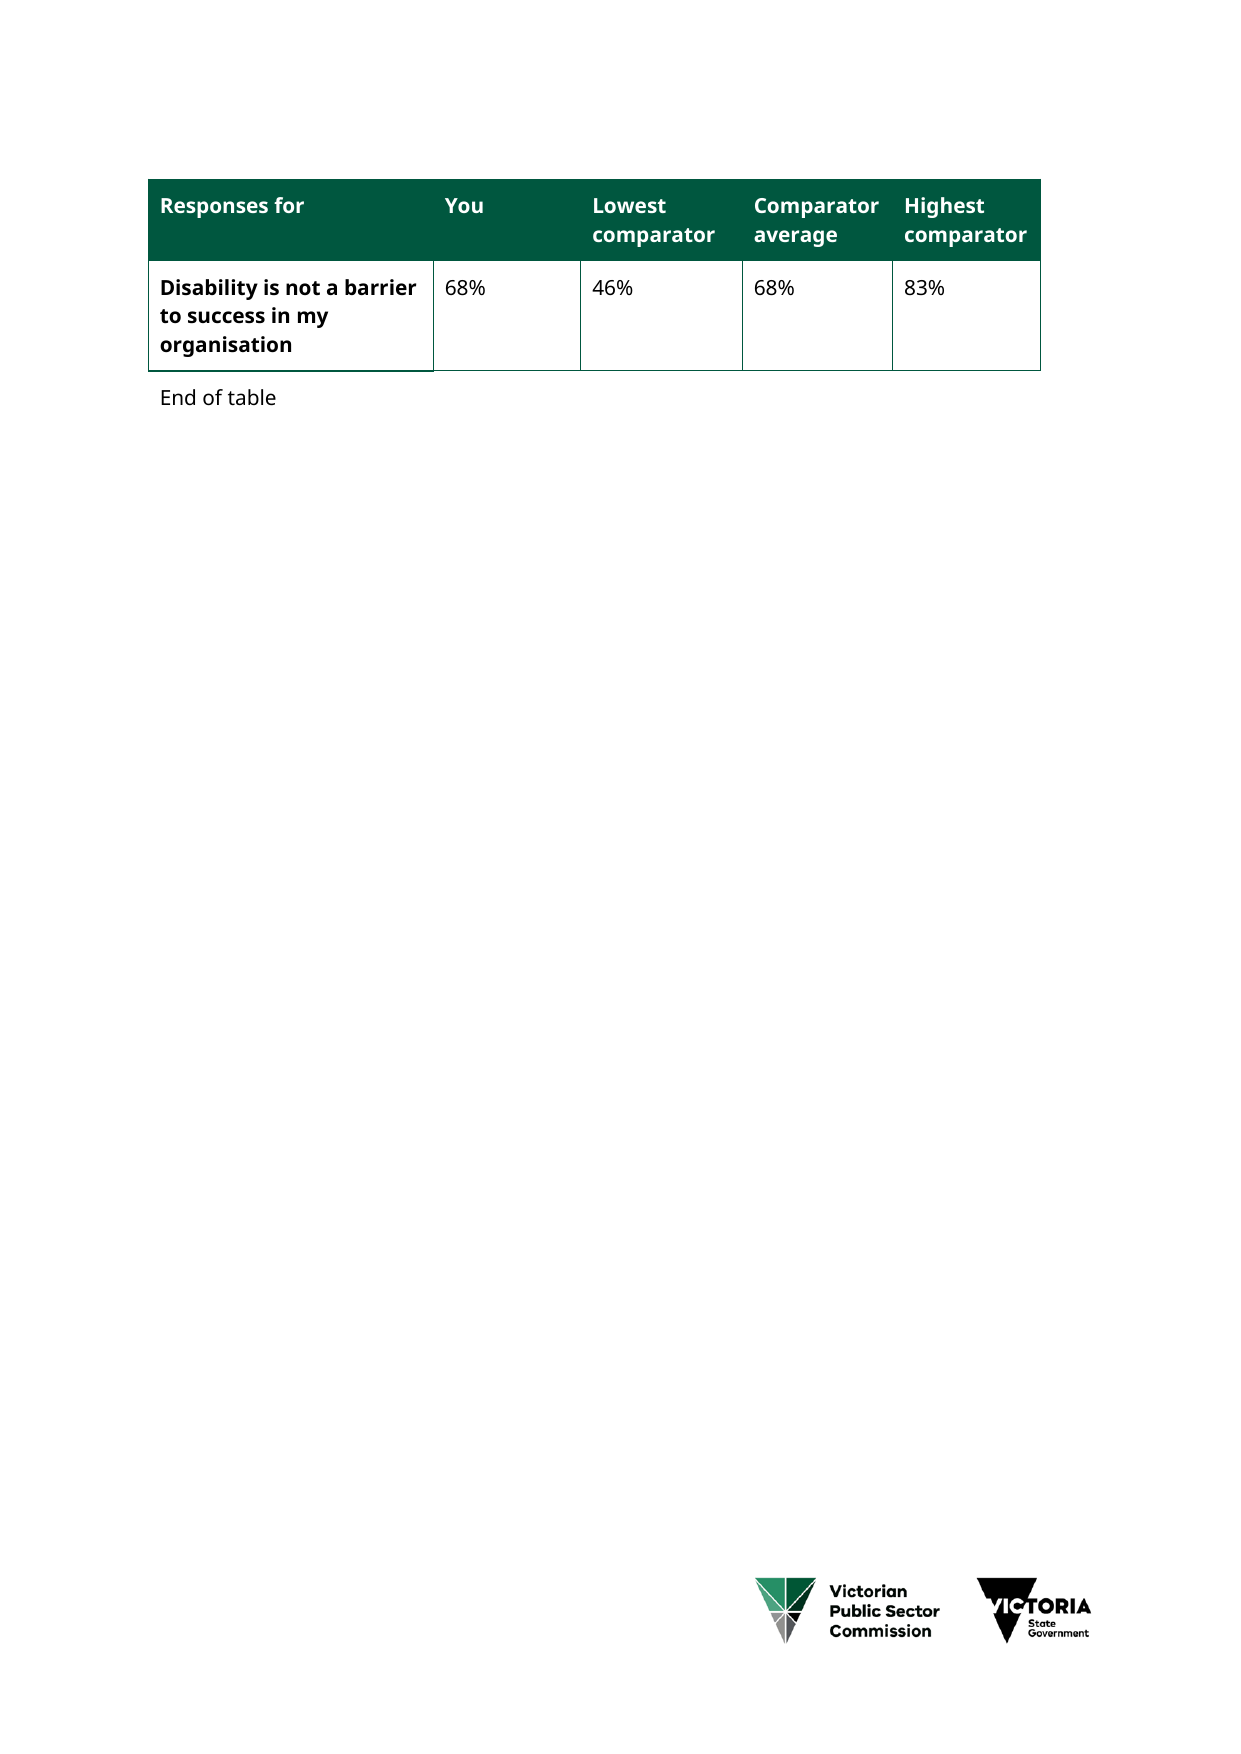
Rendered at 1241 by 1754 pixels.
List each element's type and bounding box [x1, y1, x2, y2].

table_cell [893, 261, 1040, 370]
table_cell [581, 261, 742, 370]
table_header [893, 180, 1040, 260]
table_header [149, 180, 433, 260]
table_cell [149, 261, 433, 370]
picture [754, 1577, 1093, 1645]
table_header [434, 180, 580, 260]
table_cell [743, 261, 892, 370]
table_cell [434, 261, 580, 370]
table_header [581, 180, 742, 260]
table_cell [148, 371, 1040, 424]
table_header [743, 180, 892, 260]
